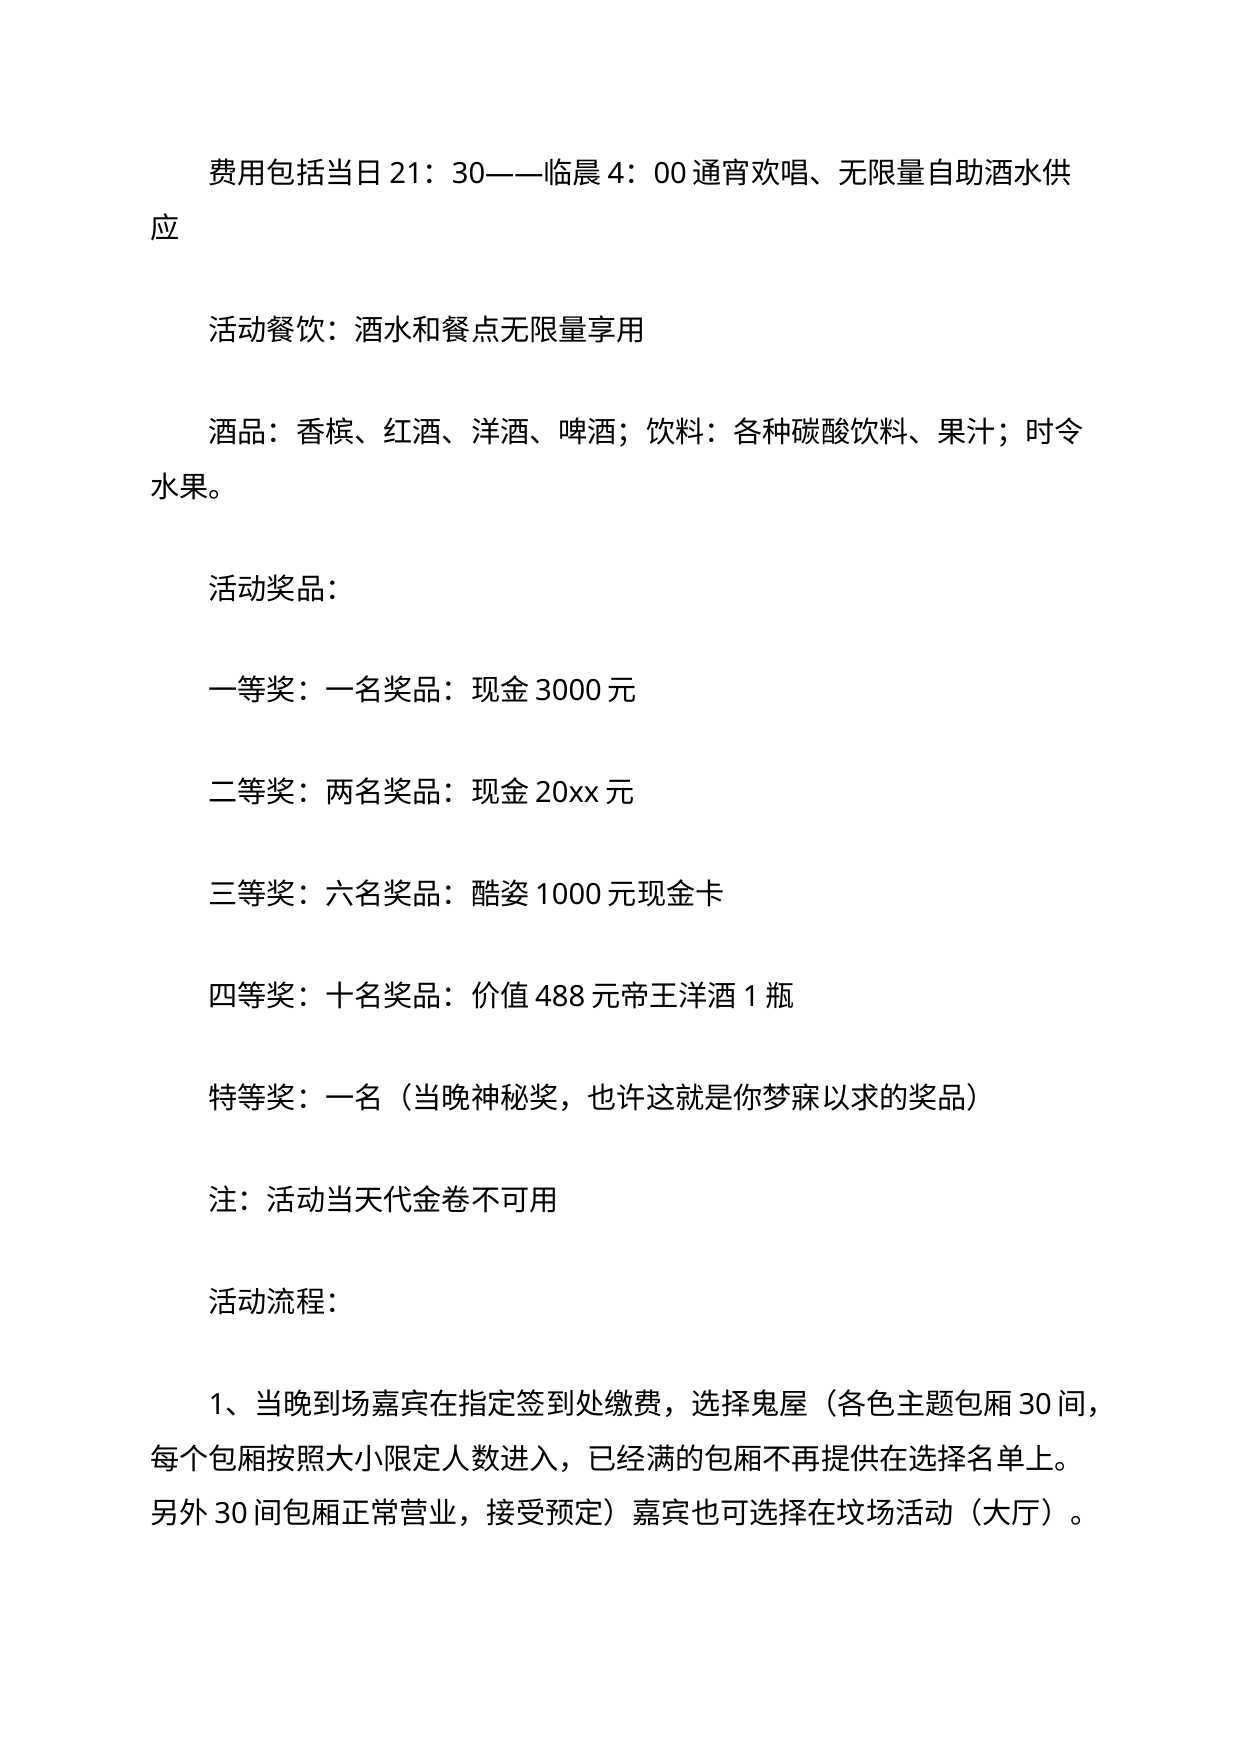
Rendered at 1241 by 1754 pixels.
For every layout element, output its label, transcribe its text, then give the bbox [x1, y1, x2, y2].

text 一等奖：一名奖品：现金3000元 [150, 667, 1090, 709]
text 二等奖：两名奖品：现金20xx元 [150, 769, 1090, 811]
text 1、当晚到场嘉宾在指定签到处缴费，选择鬼屋（各色主题包厢30间，每个包厢按照大小限定人数进入，已经满的包厢不再提供在选择名单上。另外30间包厢正常营业，接受预定）嘉宾也可选择在坟场活动（大厅）。 [150, 1380, 1090, 1532]
text 活动流程： [150, 1278, 1090, 1321]
text 活动奖品： [150, 565, 1090, 607]
text 注：活动当天代金卷不可用 [150, 1177, 1090, 1219]
text 费用包括当日21：30——临晨4：00通宵欢唱、无限量自助酒水供应 [150, 150, 1090, 247]
text 酒品：香槟、红酒、洋酒、啤酒；饮料：各种碳酸饮料、果汁；时令水果。 [150, 408, 1090, 506]
text 四等奖：十名奖品：价值488元帝王洋酒1瓶 [150, 973, 1090, 1015]
text 特等奖：一名（当晚神秘奖，也许这就是你梦寐以求的奖品） [150, 1075, 1090, 1117]
text 三等奖：六名奖品：酷姿1000元现金卡 [150, 871, 1090, 913]
text 活动餐饮：酒水和餐点无限量享用 [150, 307, 1090, 349]
